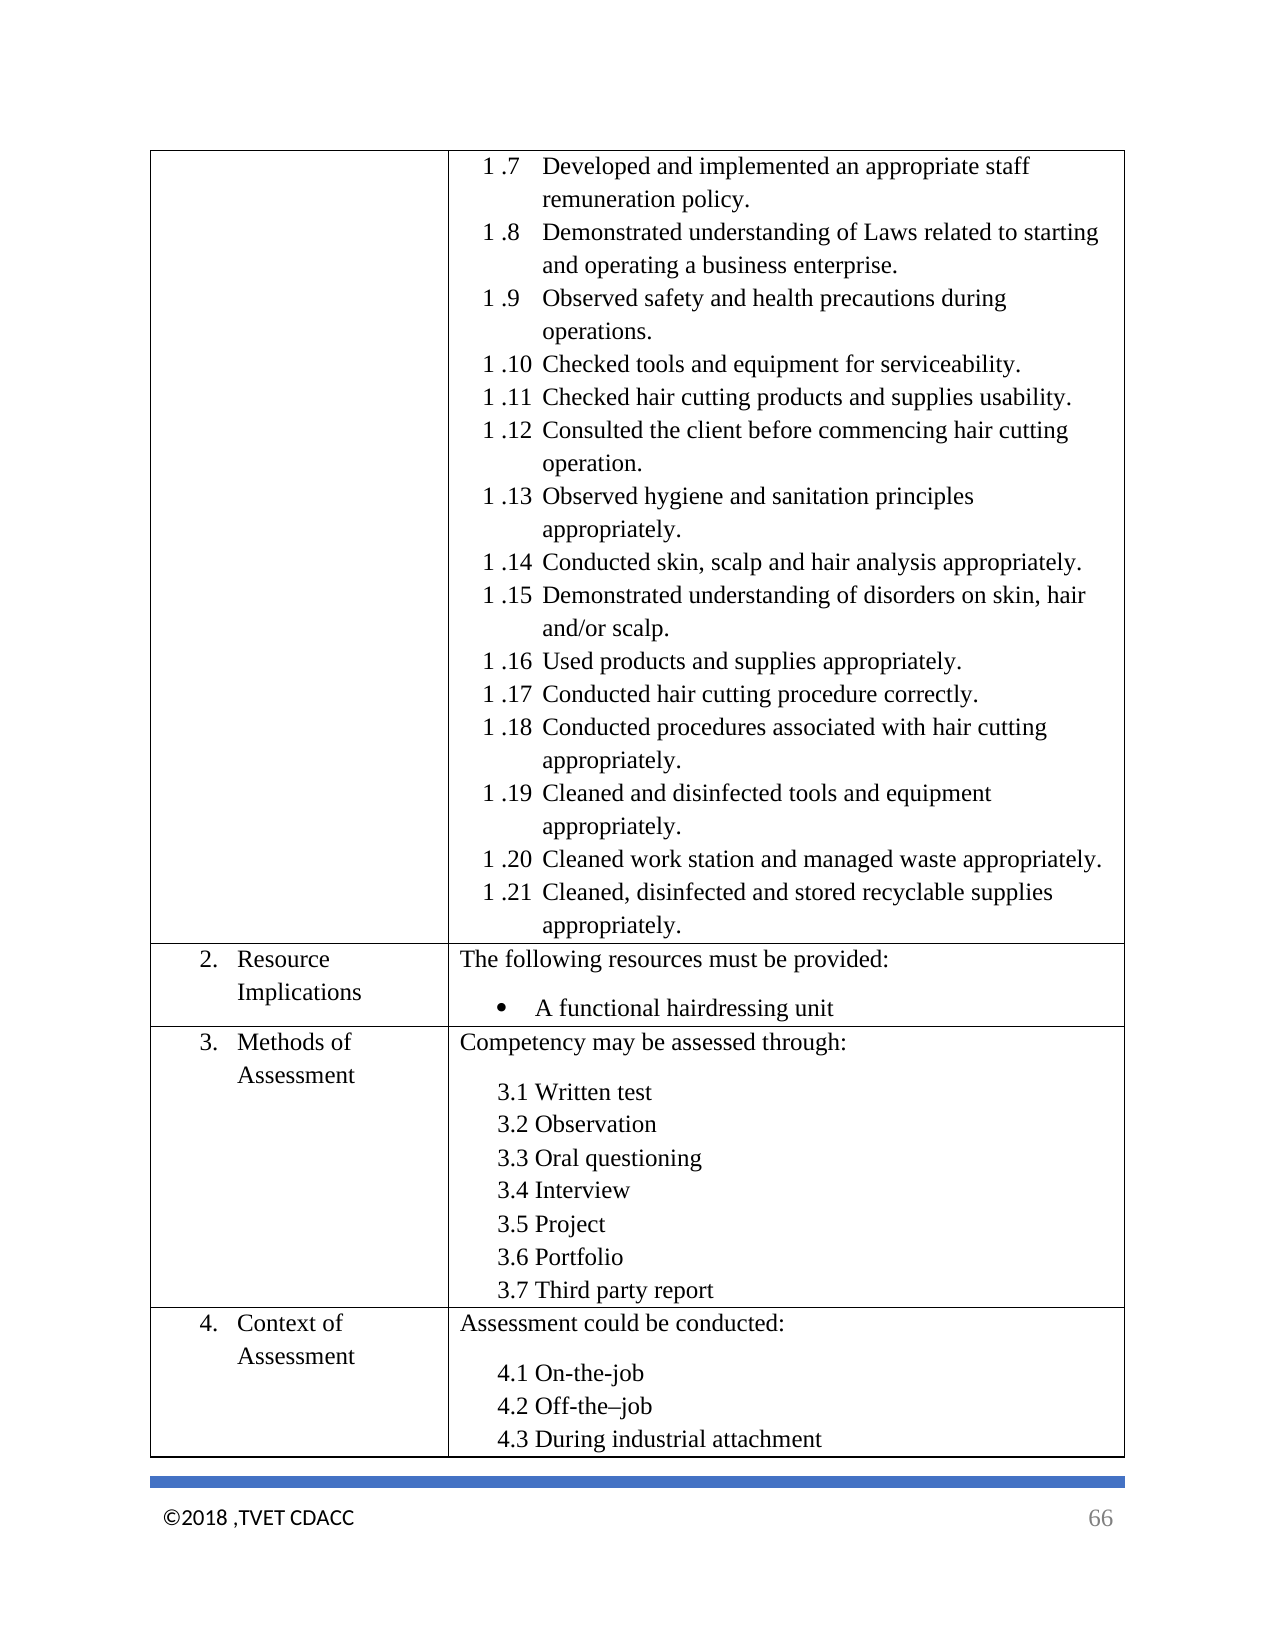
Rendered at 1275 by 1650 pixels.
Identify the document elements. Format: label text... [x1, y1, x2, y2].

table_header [151, 151, 448, 943]
table_cell Assessment could be conducted: On-the-job Off-the–job During industrial attachment [449, 1308, 1124, 1456]
table_cell Context of Assessment [151, 1308, 448, 1456]
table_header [449, 151, 1124, 943]
table_cell Resource Implications [151, 944, 448, 1026]
table_cell Methods of Assessment [151, 1027, 448, 1307]
table_cell The following resources must be provided: A functional hairdressing unit [449, 944, 1124, 1026]
table_cell Competency may be assessed through: Written test Observation Oral questioning Interview Project Portfolio Third party report [449, 1027, 1124, 1307]
